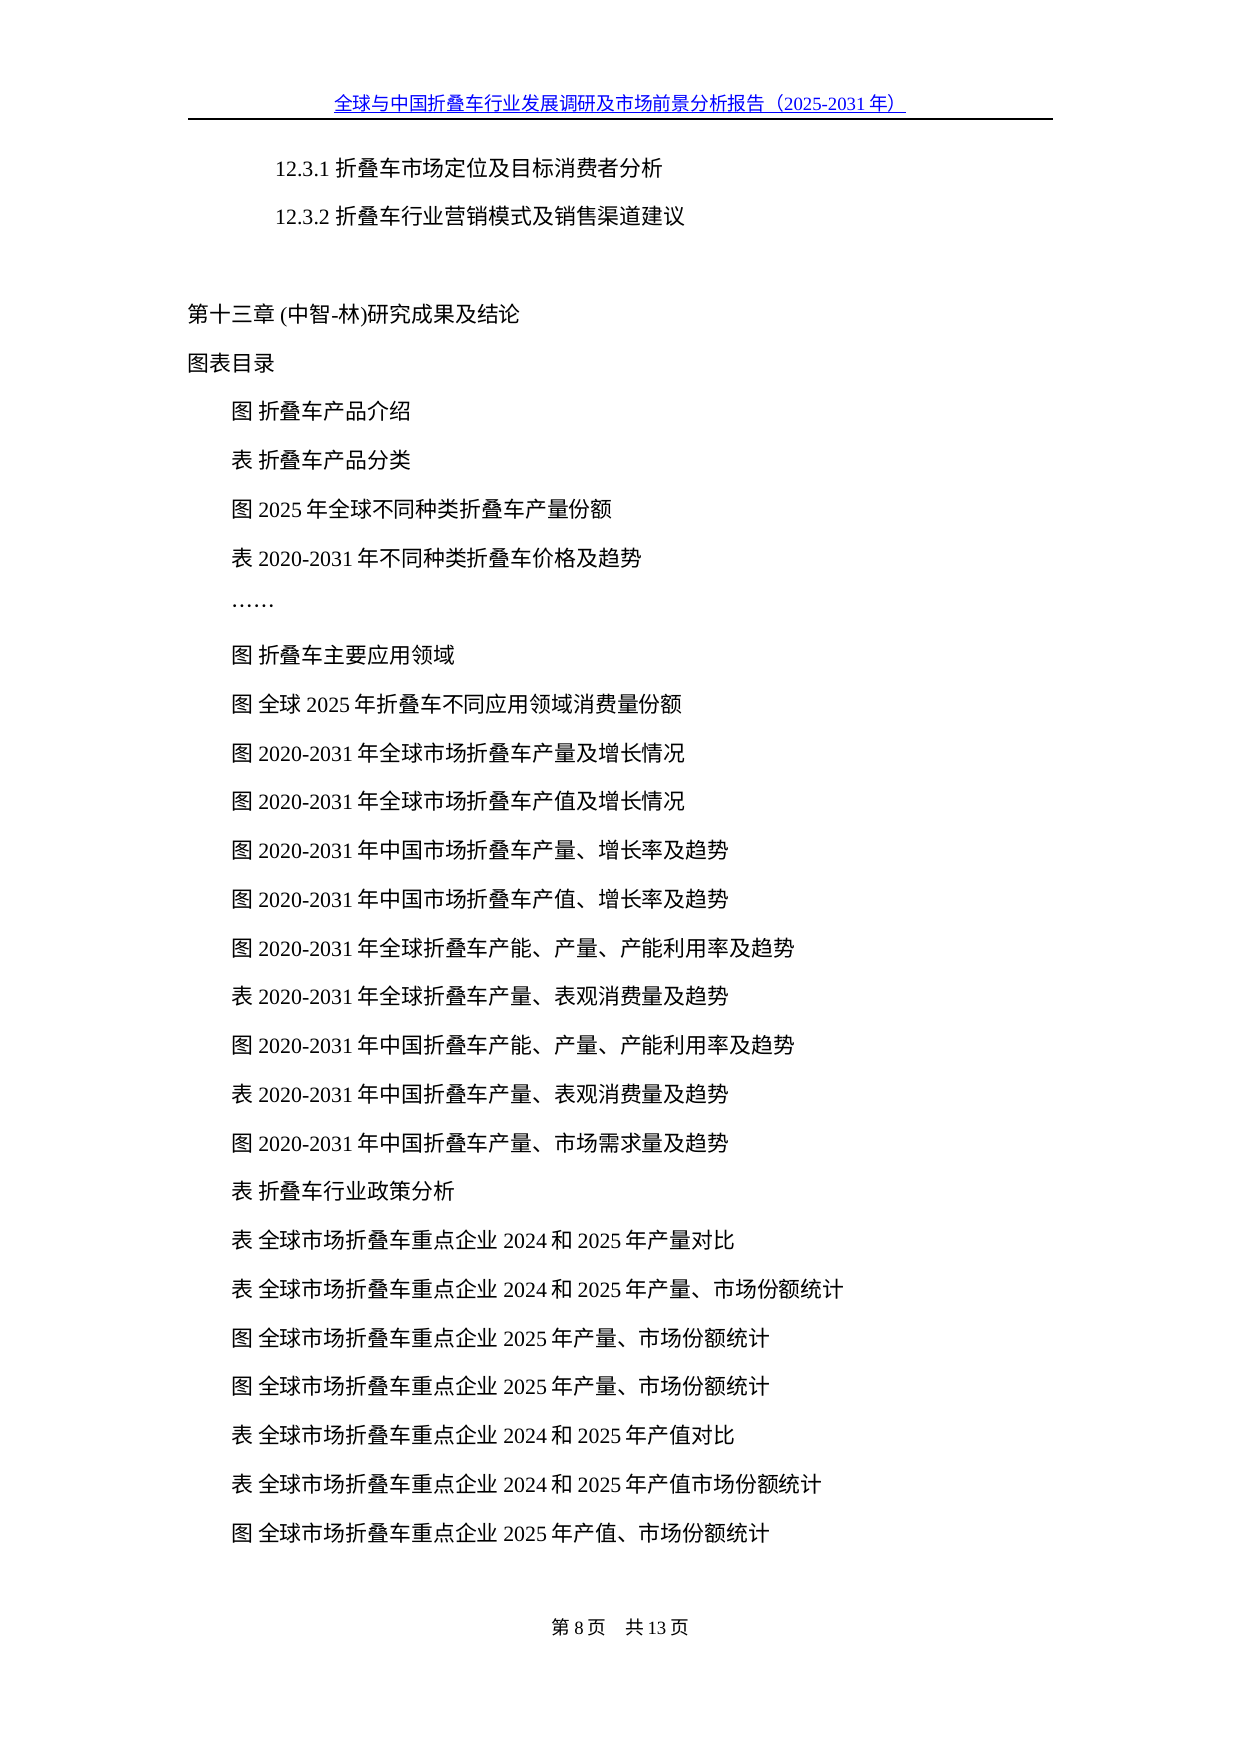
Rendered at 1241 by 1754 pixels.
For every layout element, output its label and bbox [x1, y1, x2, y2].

text [187, 150, 1053, 1548]
